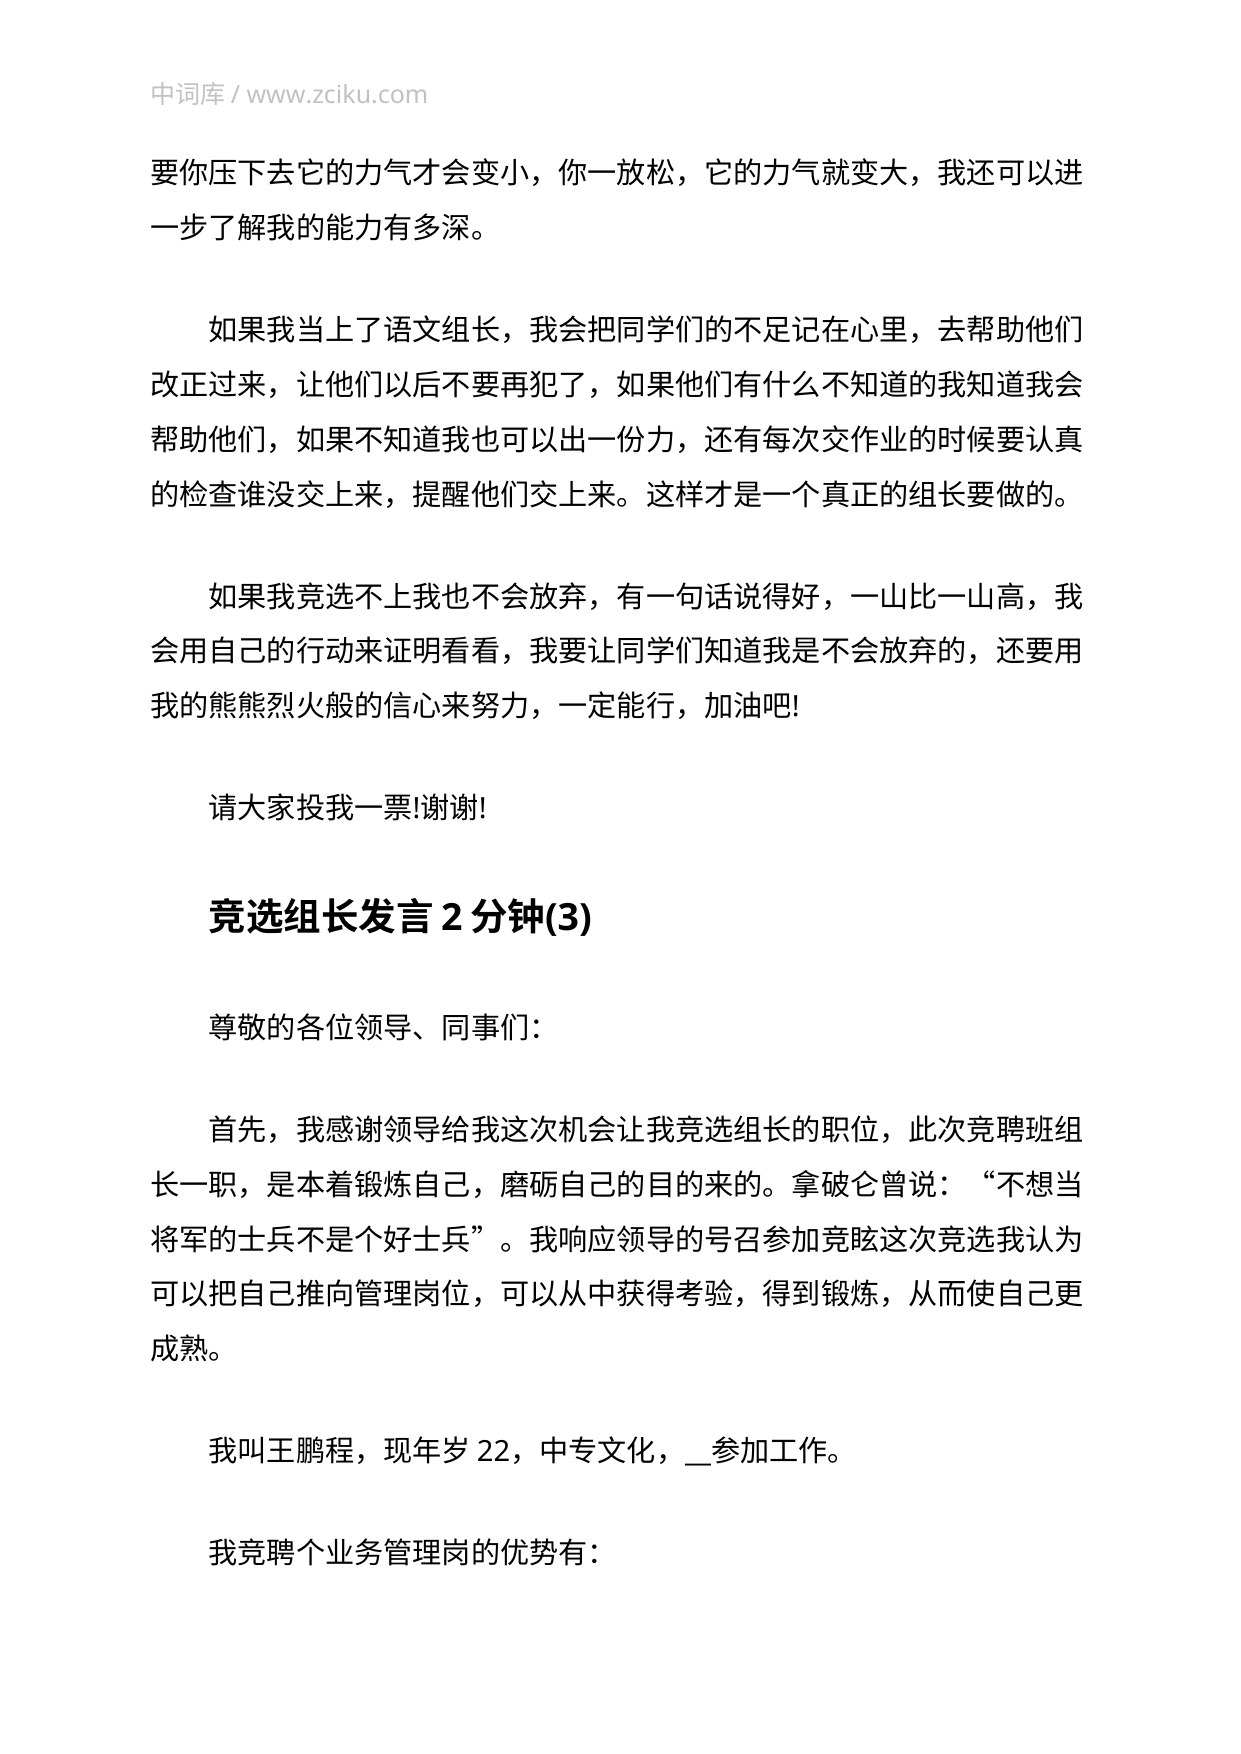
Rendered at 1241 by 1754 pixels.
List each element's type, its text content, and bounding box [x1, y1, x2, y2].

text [150, 150, 1090, 247]
text 我叫王鹏程，现年岁22，中专文化，__参加工作。 [150, 1428, 1090, 1470]
text 请大家投我一票!谢谢! [150, 785, 1090, 827]
text 我竞聘个业务管理岗的优势有： [150, 1529, 1090, 1572]
text 如果我竞选不上我也不会放弃，有一句话说得好，一山比一山高，我会用自己的行动来证明看看，我要让同学们知道我是不会放弃的，还要用我的熊熊烈火般的信心来努力，一定能行，加油吧! [150, 573, 1090, 725]
text 尊敬的各位领导、同事们： [150, 1004, 1090, 1047]
text 竞选组长发言2分钟(3) [150, 887, 1090, 941]
text 如果我当上了语文组长，我会把同学们的不足记在心里，去帮助他们改正过来，让他们以后不要再犯了，如果他们有什么不知道的我知道我会帮助他们，如果不知道我也可以出一份力，还有每次交作业的时候要认真的检查谁没交上来，提醒他们交上来。这样才是一个真正的组长要做的。 [150, 307, 1090, 514]
text 首先，我感谢领导给我这次机会让我竞选组长的职位，此次竞聘班组长一职，是本着锻炼自己，磨砺自己的目的来的。拿破仑曾说：“不想当将军的士兵不是个好士兵”。我响应领导的号召参加竞眩这次竞选我认为可以把自己推向管理岗位，可以从中获得考验，得到锻炼，从而使自己更成熟。 [150, 1106, 1090, 1368]
